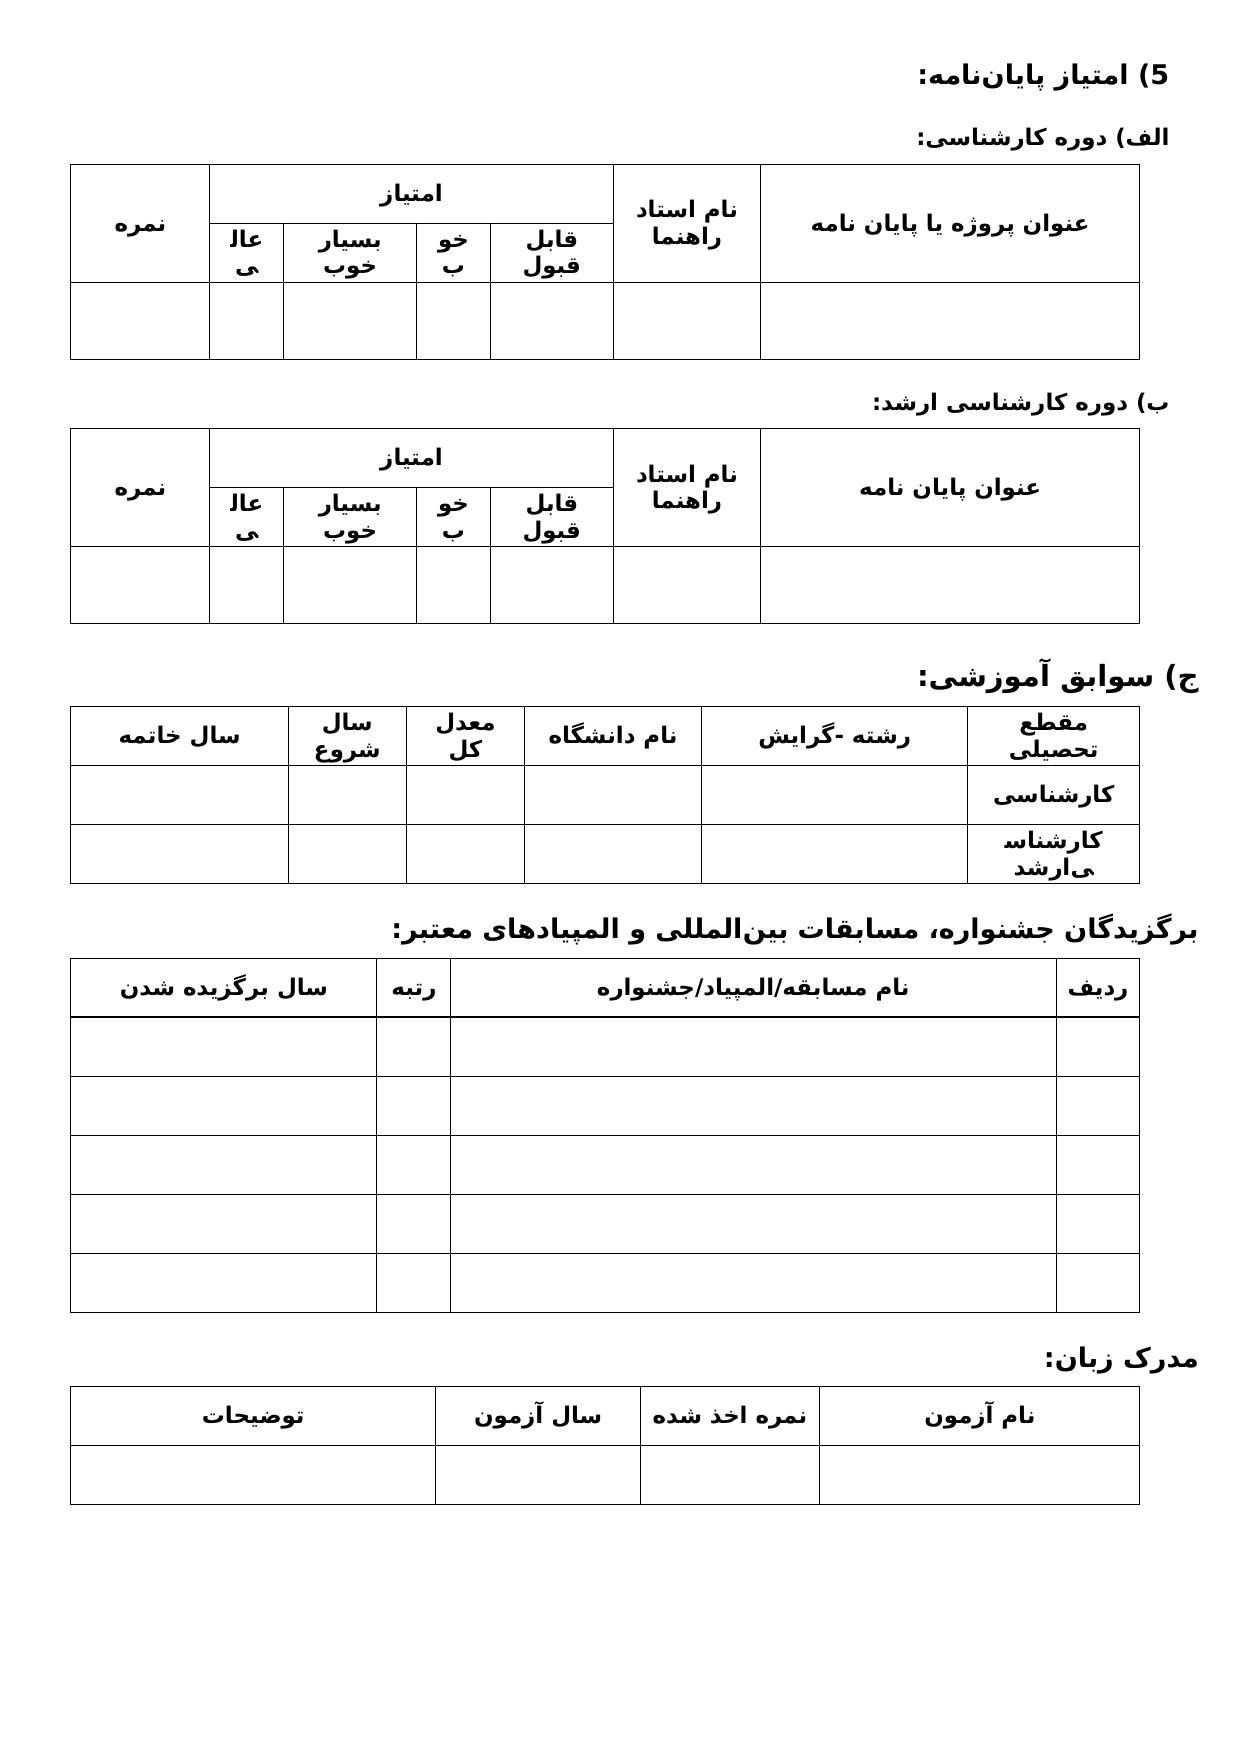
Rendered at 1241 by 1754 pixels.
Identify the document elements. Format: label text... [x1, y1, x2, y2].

table_cell [284, 547, 416, 623]
table_cell [71, 1136, 376, 1194]
table_header نام استاد راهنما [614, 429, 760, 546]
table_header نام مسابقه/المپیاد/جشنواره [451, 959, 1056, 1016]
table_cell [71, 1195, 376, 1253]
table_cell [761, 283, 1139, 358]
table_cell [641, 1446, 819, 1504]
table_cell [614, 547, 760, 623]
table_cell [1057, 1018, 1139, 1076]
table_cell [436, 1446, 640, 1504]
table_header نام دانشگاه [525, 707, 701, 765]
table_cell [451, 1195, 1056, 1253]
table_header نام استاد راهنما [614, 165, 760, 282]
table_cell [491, 547, 613, 623]
table_cell [525, 825, 701, 883]
table_cell [71, 1077, 376, 1134]
table_cell عالی [210, 488, 283, 546]
text الف) دوره کارشناسی: [100, 124, 1169, 151]
text ب) دوره کارشناسی ارشد: [100, 389, 1169, 415]
table_cell قابل قبول [491, 488, 613, 546]
table_cell [71, 547, 209, 623]
table_header امتیاز [210, 165, 613, 223]
table_cell بسیار خوب [284, 224, 416, 282]
table_cell [417, 547, 490, 623]
table_cell [1057, 1077, 1139, 1134]
table_header رتبه [377, 959, 450, 1016]
table_cell [71, 1254, 376, 1312]
table_cell [377, 1077, 450, 1134]
table_cell [407, 766, 524, 824]
table_header سال برگزیده شدن [71, 959, 376, 1016]
table_header معدل کل [407, 707, 524, 765]
table_cell [377, 1018, 450, 1076]
table_cell کارشناسی‌ارشد [968, 825, 1139, 883]
table_header نمره اخذ شده [641, 1387, 819, 1445]
table_cell [491, 283, 613, 358]
text مدرک زبان: [100, 1342, 1199, 1373]
text ج) سوابق آموزشی: [100, 659, 1199, 693]
table_cell [284, 283, 416, 358]
table_header نمره [71, 165, 209, 282]
table_header امتیاز [210, 429, 613, 487]
table_cell [451, 1136, 1056, 1194]
table_cell [1057, 1195, 1139, 1253]
table_header سال خاتمه [71, 707, 288, 765]
table_cell [71, 1446, 435, 1504]
table_header عنوان پروژه یا پایان نامه [761, 165, 1139, 282]
table_cell [210, 547, 283, 623]
table_cell کارشناسی [968, 766, 1139, 824]
table_cell [525, 766, 701, 824]
table_cell عالی [210, 224, 283, 282]
table_cell [417, 283, 490, 358]
table_header نمره [71, 429, 209, 546]
table_cell [702, 766, 967, 824]
table_cell [451, 1018, 1056, 1076]
text برگزیدگان جشنواره، مسابقات بین‌المللی و المپیادهای معتبر: [100, 913, 1199, 945]
table_cell [210, 283, 283, 358]
table_header سال شروع [289, 707, 406, 765]
table_header سال آزمون [436, 1387, 640, 1445]
table_cell [702, 825, 967, 883]
table_cell خوب [417, 488, 490, 546]
table_cell [71, 283, 209, 358]
table_header نام آزمون [820, 1387, 1139, 1445]
table_header عنوان پایان نامه [761, 429, 1139, 546]
table_header مقطع تحصیلی [968, 707, 1139, 765]
table_cell [407, 825, 524, 883]
table_cell [289, 825, 406, 883]
table_cell [377, 1195, 450, 1253]
table_cell [761, 547, 1139, 623]
table_cell بسیار خوب [284, 488, 416, 546]
table_cell [377, 1254, 450, 1312]
table_header ردیف [1057, 959, 1139, 1016]
table_cell [1057, 1136, 1139, 1194]
table_header رشته -گرایش [702, 707, 967, 765]
table_cell [71, 1018, 376, 1076]
table_cell قابل قبول [491, 224, 613, 282]
table_cell [820, 1446, 1139, 1504]
table_header توضیحات [71, 1387, 435, 1445]
table_cell [451, 1077, 1056, 1134]
table_cell [289, 766, 406, 824]
table_cell [614, 283, 760, 358]
text 5) امتیاز پایان‌نامه: [100, 59, 1169, 91]
table_cell [377, 1136, 450, 1194]
table_cell خوب [417, 224, 490, 282]
table_cell [71, 766, 288, 824]
table_cell [71, 825, 288, 883]
table_cell [451, 1254, 1056, 1312]
table_cell [1057, 1254, 1139, 1312]
